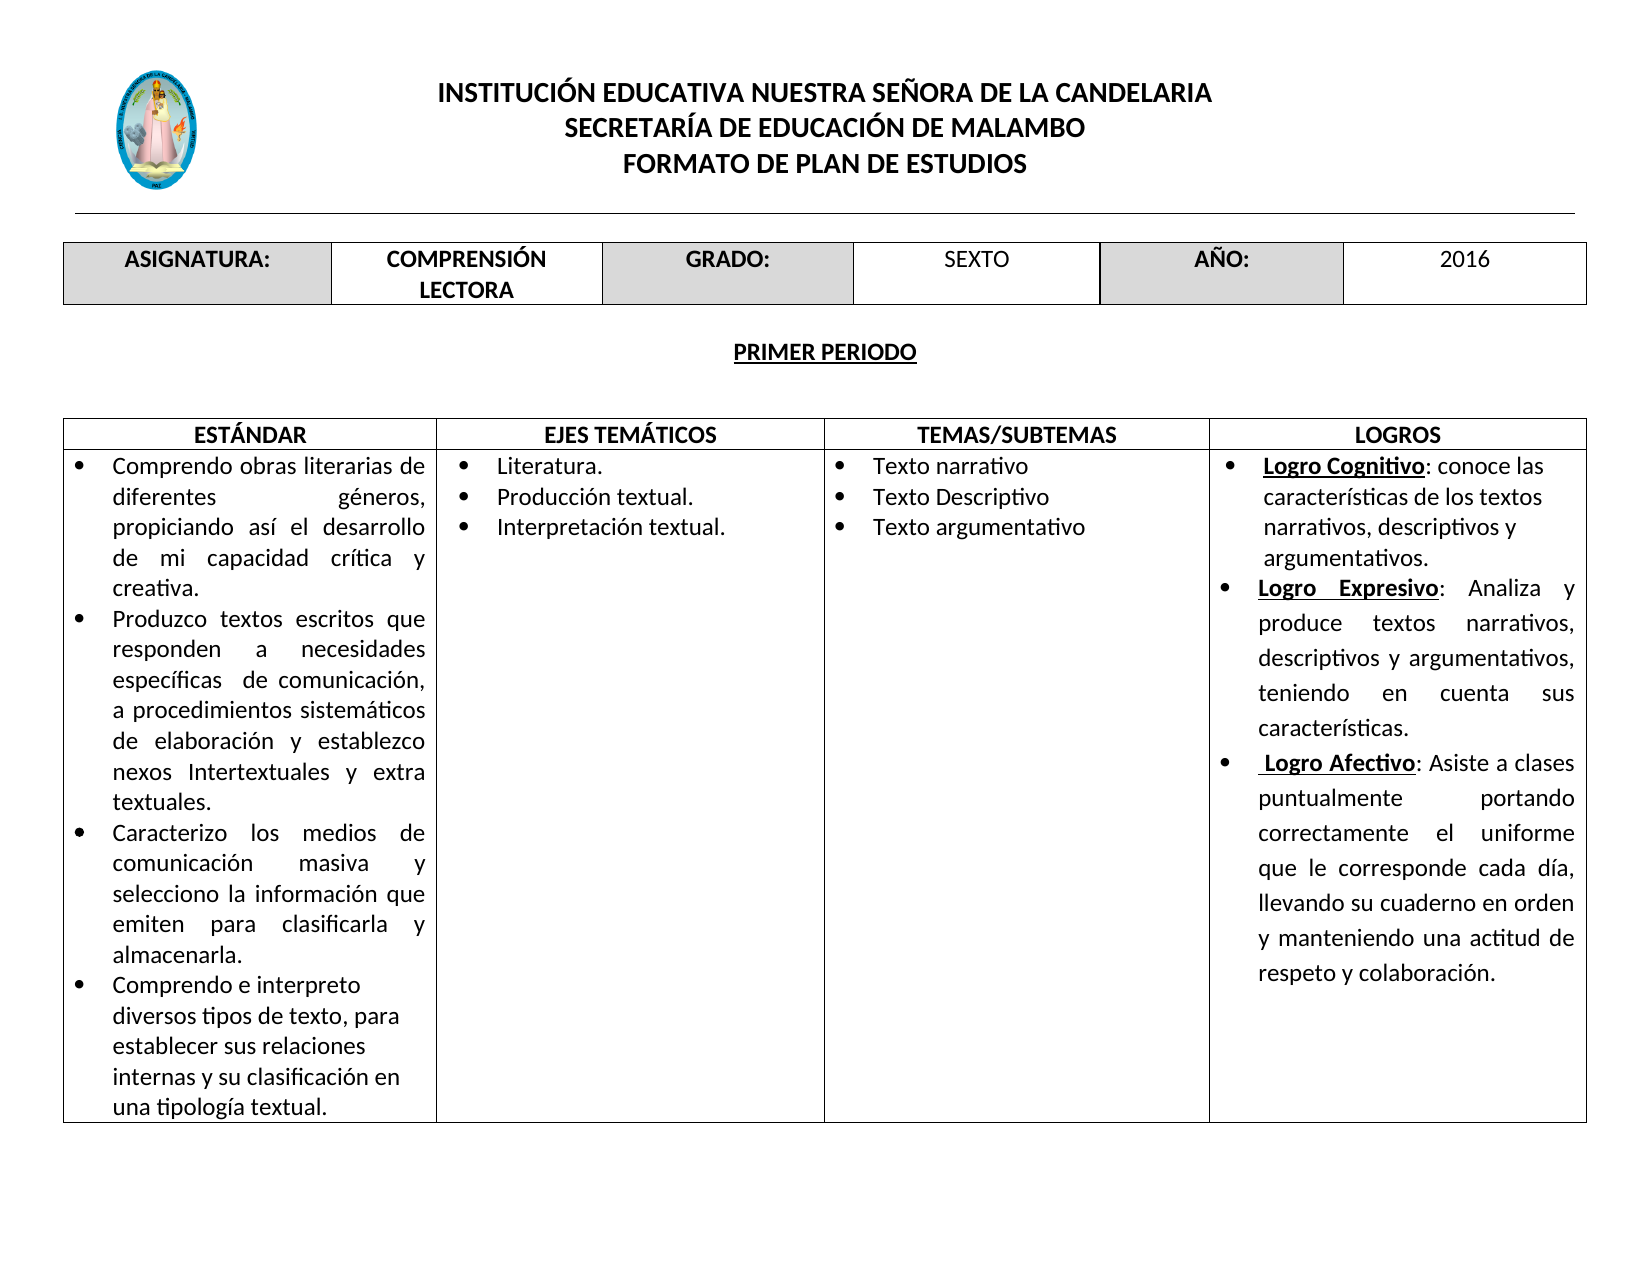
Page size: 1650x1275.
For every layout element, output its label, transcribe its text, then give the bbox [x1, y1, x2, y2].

table_cell Comprendo obras literarias de diferentes géneros, propiciando así el desarrollo de mi capacidad crítica y creativa. Produzco textos escritos que responden a necesidades específicas de comunicación, a procedimientos sistemáticos de elaboración y establezco nexos Intertextuales y extra textuales. Caracterizo los medios de comunicación masiva y selecciono la información que emiten para clasificarla y almacenarla. Comprendo e interpreto diversos tipos de texto, para establecer sus relaciones internas y su clasificación en una tipología textual. [64, 450, 436, 1122]
text PRIMER PERIODO [75, 336, 1575, 366]
table_header LOGROS [1210, 419, 1586, 449]
table_header EJES TEMÁTICOS [437, 419, 824, 449]
table_header GRADO: [603, 243, 853, 304]
table_header COMPRENSIÓN LECTORA [332, 243, 602, 304]
table_header TEMAS/SUBTEMAS [825, 419, 1209, 449]
table_header AÑO: [1101, 243, 1343, 304]
table_cell Literatura. Producción textual. Interpretación textual. [437, 450, 824, 1122]
picture [110, 70, 203, 195]
table_header ESTÁNDAR [64, 419, 436, 449]
table_cell Logro Cognitivo: conoce las características de los textos narrativos, descriptivos y argumentativos. Logro Expresivo: Analiza y produce textos narrativos, descriptivos y argumentativos, teniendo en cuenta sus características. Logro Afectivo: Asiste a clases puntualmente portando correctamente el uniforme que le corresponde cada día, llevando su cuaderno en orden y manteniendo una actitud de respeto y colaboración. [1210, 450, 1586, 1122]
table_cell Texto narrativo Texto Descriptivo Texto argumentativo [825, 450, 1209, 1122]
table_header SEXTO [854, 243, 1099, 304]
table_header 2016 [1344, 243, 1586, 304]
picture [124, 78, 189, 181]
table_header ASIGNATURA: [64, 243, 331, 304]
